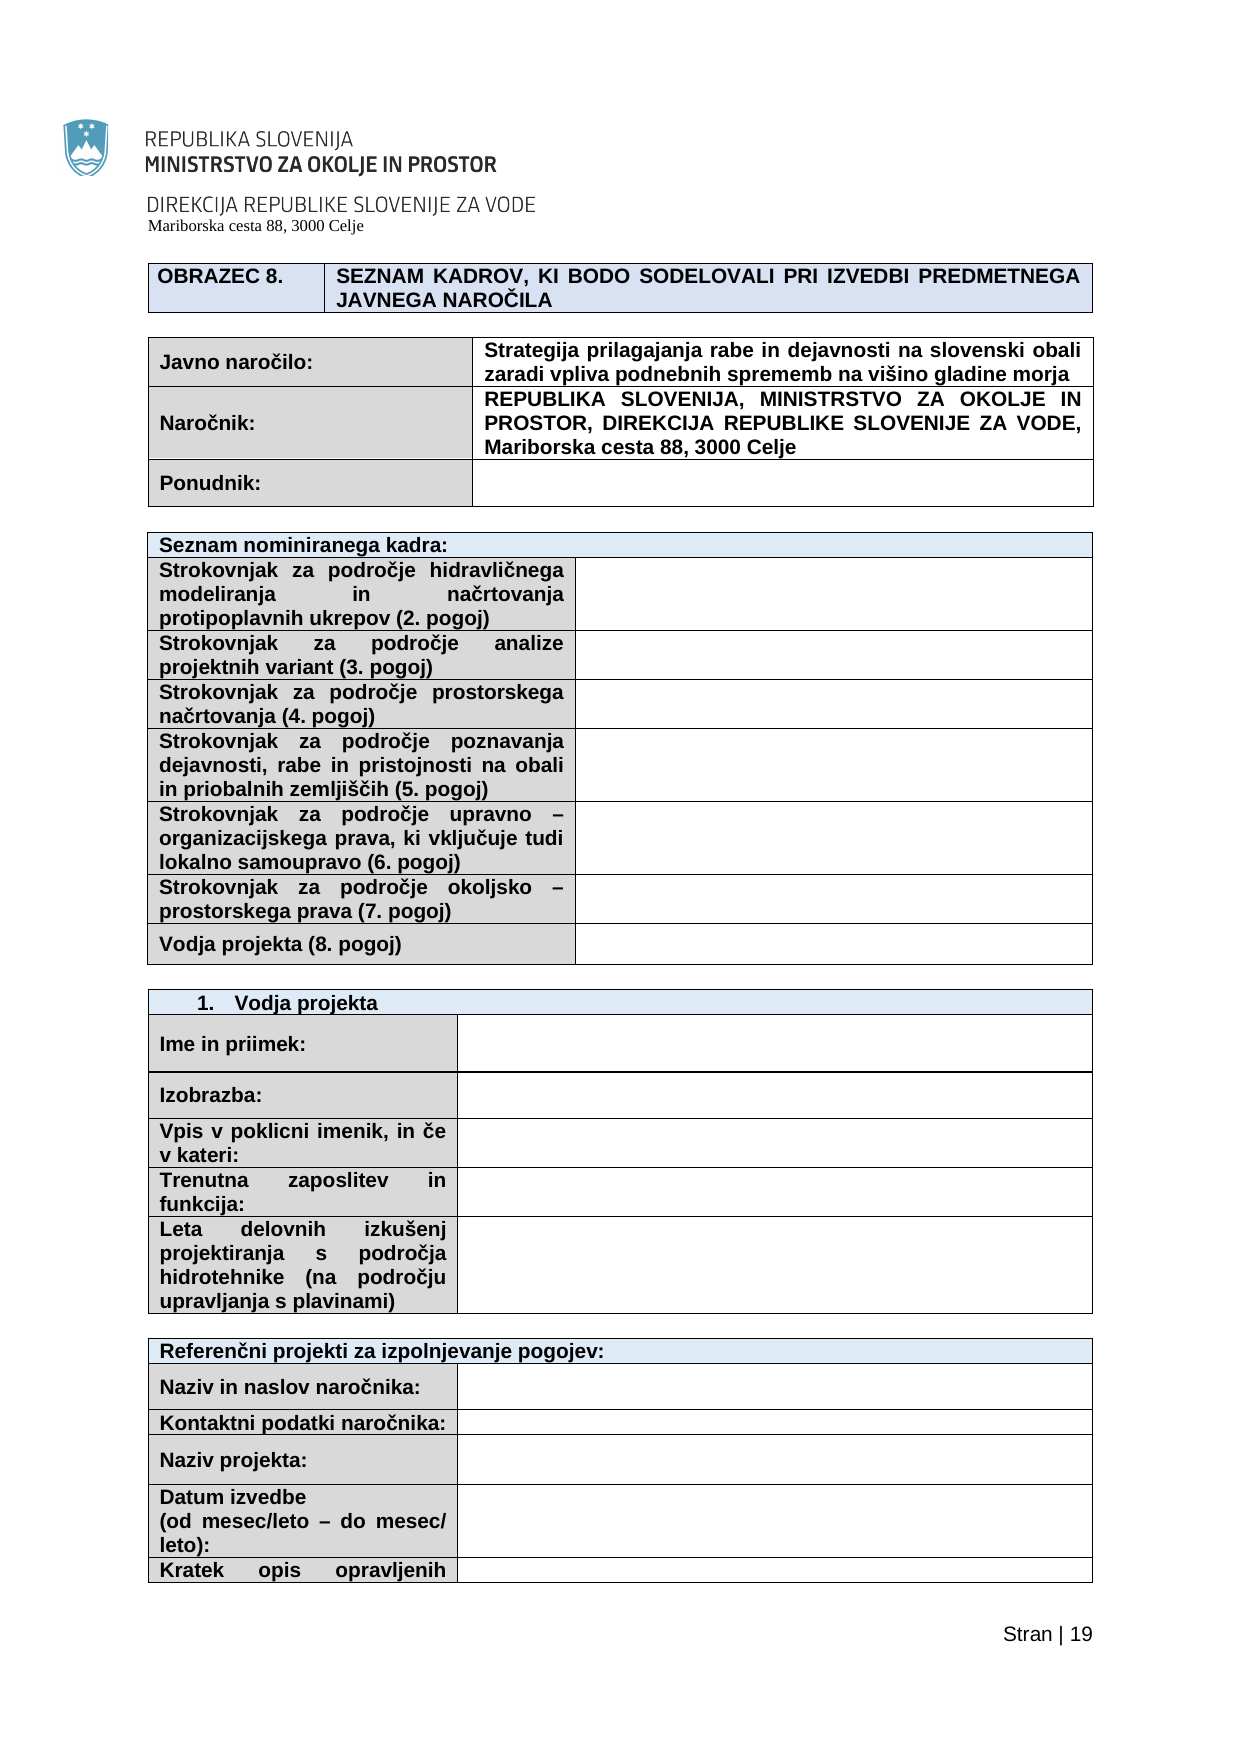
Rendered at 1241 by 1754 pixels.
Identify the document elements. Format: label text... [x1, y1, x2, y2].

table_cell Naziv in naslov naročnika: [149, 1364, 457, 1409]
picture [145, 120, 535, 216]
table_cell [576, 802, 1092, 874]
table_cell Datum izvedbe (od mesec/leto – do mesec/ leto): [149, 1485, 457, 1557]
table_cell [458, 1558, 1092, 1582]
table_cell Strokovnjak za področje okoljsko – prostorskega prava (7. pogoj) [148, 875, 575, 923]
table_cell Izobrazba: [149, 1073, 457, 1118]
table_cell [458, 1364, 1092, 1409]
table_cell Strokovnjak za področje poznavanja dejavnosti, rabe in pristojnosti na obali in priobalnih zemljiščih (5. pogoj) [148, 729, 575, 801]
table_header Vodja projekta [149, 990, 1092, 1014]
table_cell Ime in priimek: [149, 1015, 457, 1071]
table_cell Vodja projekta (8. pogoj) [148, 924, 575, 964]
table_cell [576, 680, 1092, 728]
table_cell [576, 875, 1092, 923]
table_cell [576, 924, 1092, 964]
table_cell Strokovnjak za področje upravno – organizacijskega prava, ki vključuje tudi lokalno samoupravo (6. pogoj) [148, 802, 575, 874]
table_cell Trenutna zaposlitev in funkcija: [149, 1168, 457, 1216]
table_cell Strokovnjak za področje analize projektnih variant (3. pogoj) [148, 631, 575, 679]
table_cell Kontaktni podatki naročnika: [149, 1410, 457, 1434]
table_cell [458, 1015, 1092, 1071]
table_cell [473, 460, 1093, 506]
table_cell Naročnik: [149, 387, 472, 458]
table_header Seznam nominiranega kadra: [148, 533, 1092, 557]
table_cell [458, 1485, 1092, 1557]
table_cell Strokovnjak za področje prostorskega načrtovanja (4. pogoj) [148, 680, 575, 728]
table_cell REPUBLIKA SLOVENIJA, MINISTRSTVO ZA OKOLJE IN PROSTOR, DIREKCIJA REPUBLIKE SLOVENIJE ZA VODE, Mariborska cesta 88, 3000 Celje [473, 387, 1093, 458]
table_cell [458, 1435, 1092, 1484]
table_header [149, 264, 324, 312]
table_header Referenčni projekti za izpolnjevanje pogojev: [149, 1339, 1092, 1363]
table_cell [458, 1168, 1092, 1216]
table_cell Strokovnjak za področje hidravličnega modeliranja in načrtovanja protipoplavnih ukrepov (2. pogoj) [148, 558, 575, 630]
table_cell [576, 729, 1092, 801]
table_cell Naziv projekta: [149, 1435, 457, 1484]
table_cell Ponudnik: [149, 460, 472, 506]
table_cell [458, 1073, 1092, 1118]
table_header Javno naročilo: [149, 338, 472, 386]
table_cell Leta delovnih izkušenj projektiranja s področja hidrotehnike (na področju upravljanja s plavinami) [149, 1217, 457, 1313]
table_cell Vpis v poklicni imenik, in če v kateri: [149, 1119, 457, 1167]
table_header Strategija prilagajanja rabe in dejavnosti na slovenski obali zaradi vpliva podnebnih sprememb na višino gladine morja [473, 338, 1093, 386]
table_cell [458, 1217, 1092, 1313]
table_cell Kratek opis opravljenih storitev (iz opisa mora biti jasno razvidno izpolnjevanje pogojev/meril): [149, 1558, 457, 1582]
table_cell [458, 1119, 1092, 1167]
picture [61, 118, 108, 176]
table_cell [576, 558, 1092, 630]
table_cell [576, 631, 1092, 679]
table_cell [458, 1410, 1092, 1434]
table_header SEZNAM KADROV, KI BODO SODELOVALI PRI IZVEDBI PREDMETNEGA JAVNEGA NAROČILA [325, 264, 1092, 312]
